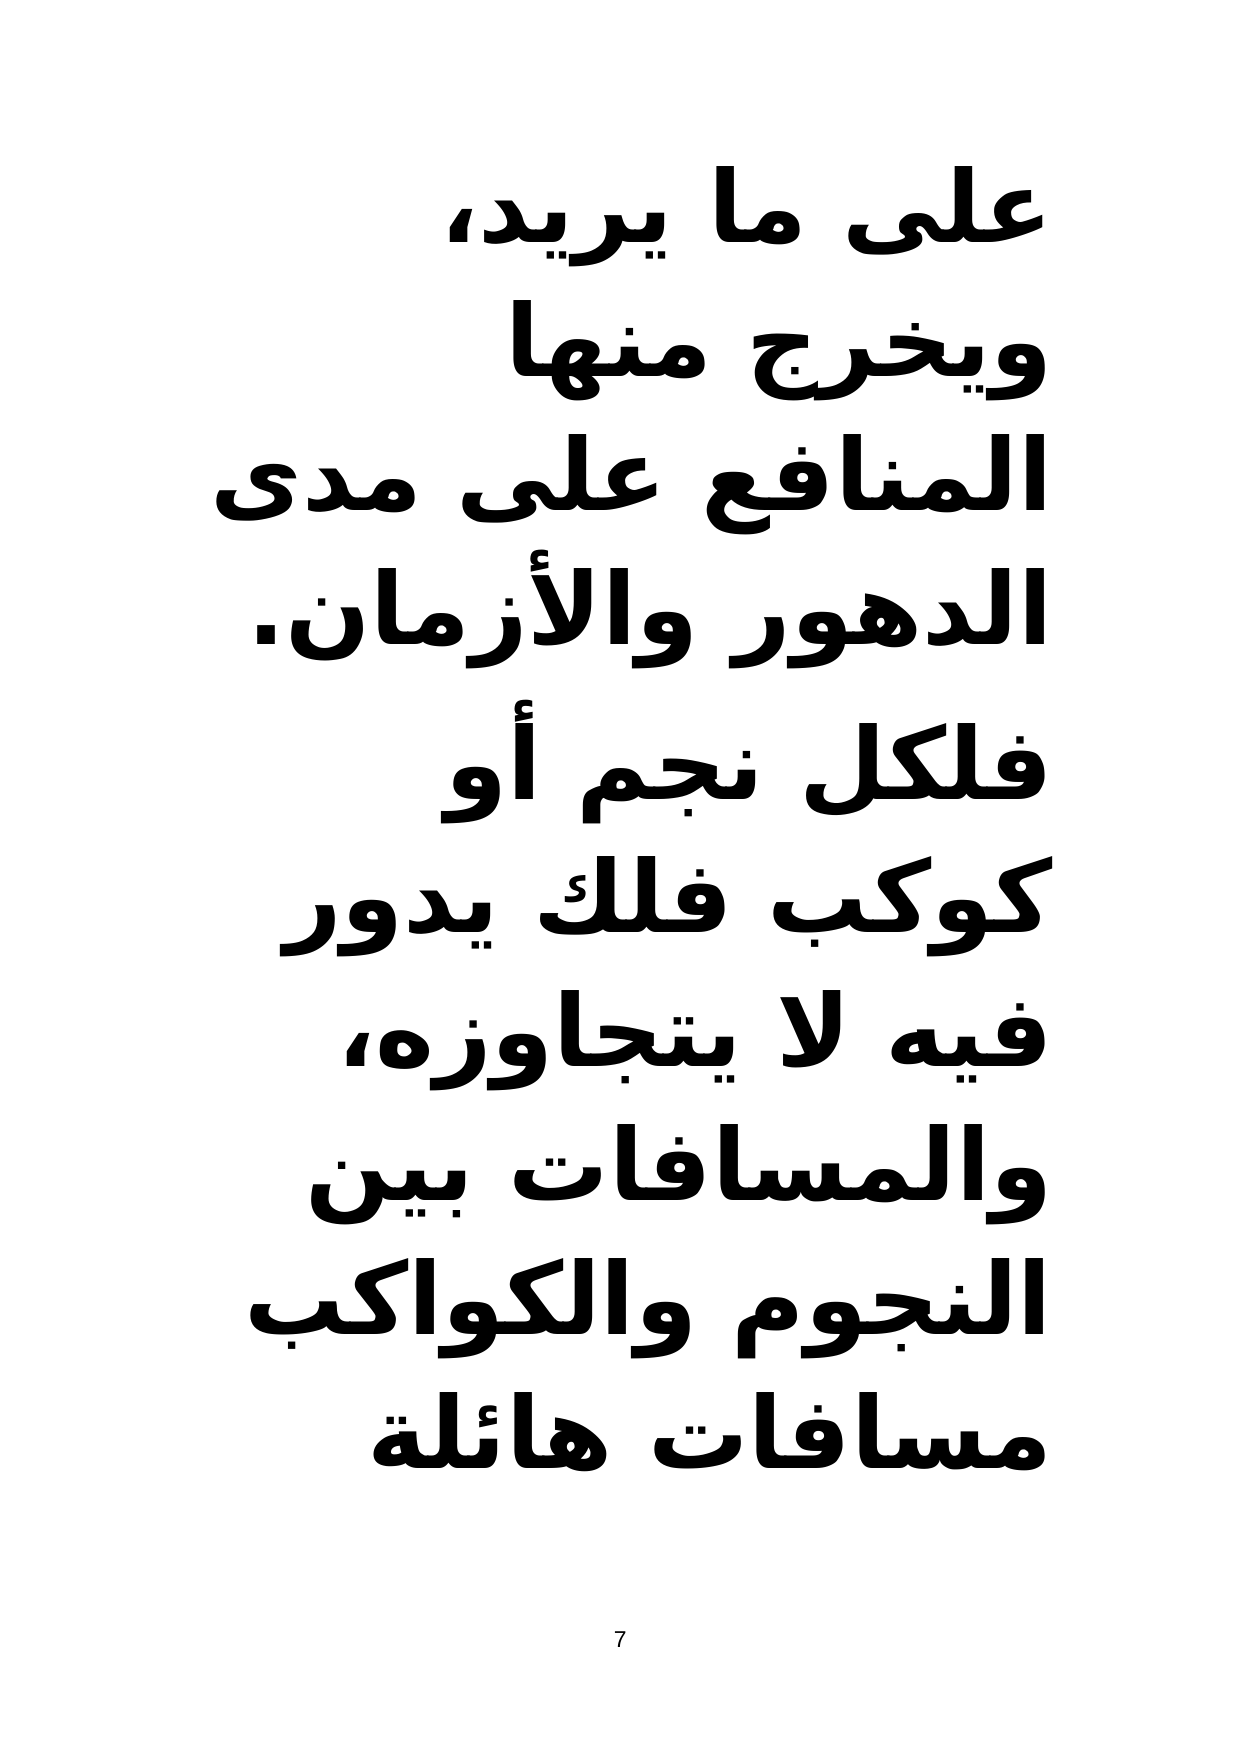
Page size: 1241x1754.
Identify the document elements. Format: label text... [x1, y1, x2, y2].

text على ما يريد، ويخرج منها المنافع على مدى الدهور والأزمان. [187, 150, 1053, 668]
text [187, 706, 1053, 1492]
